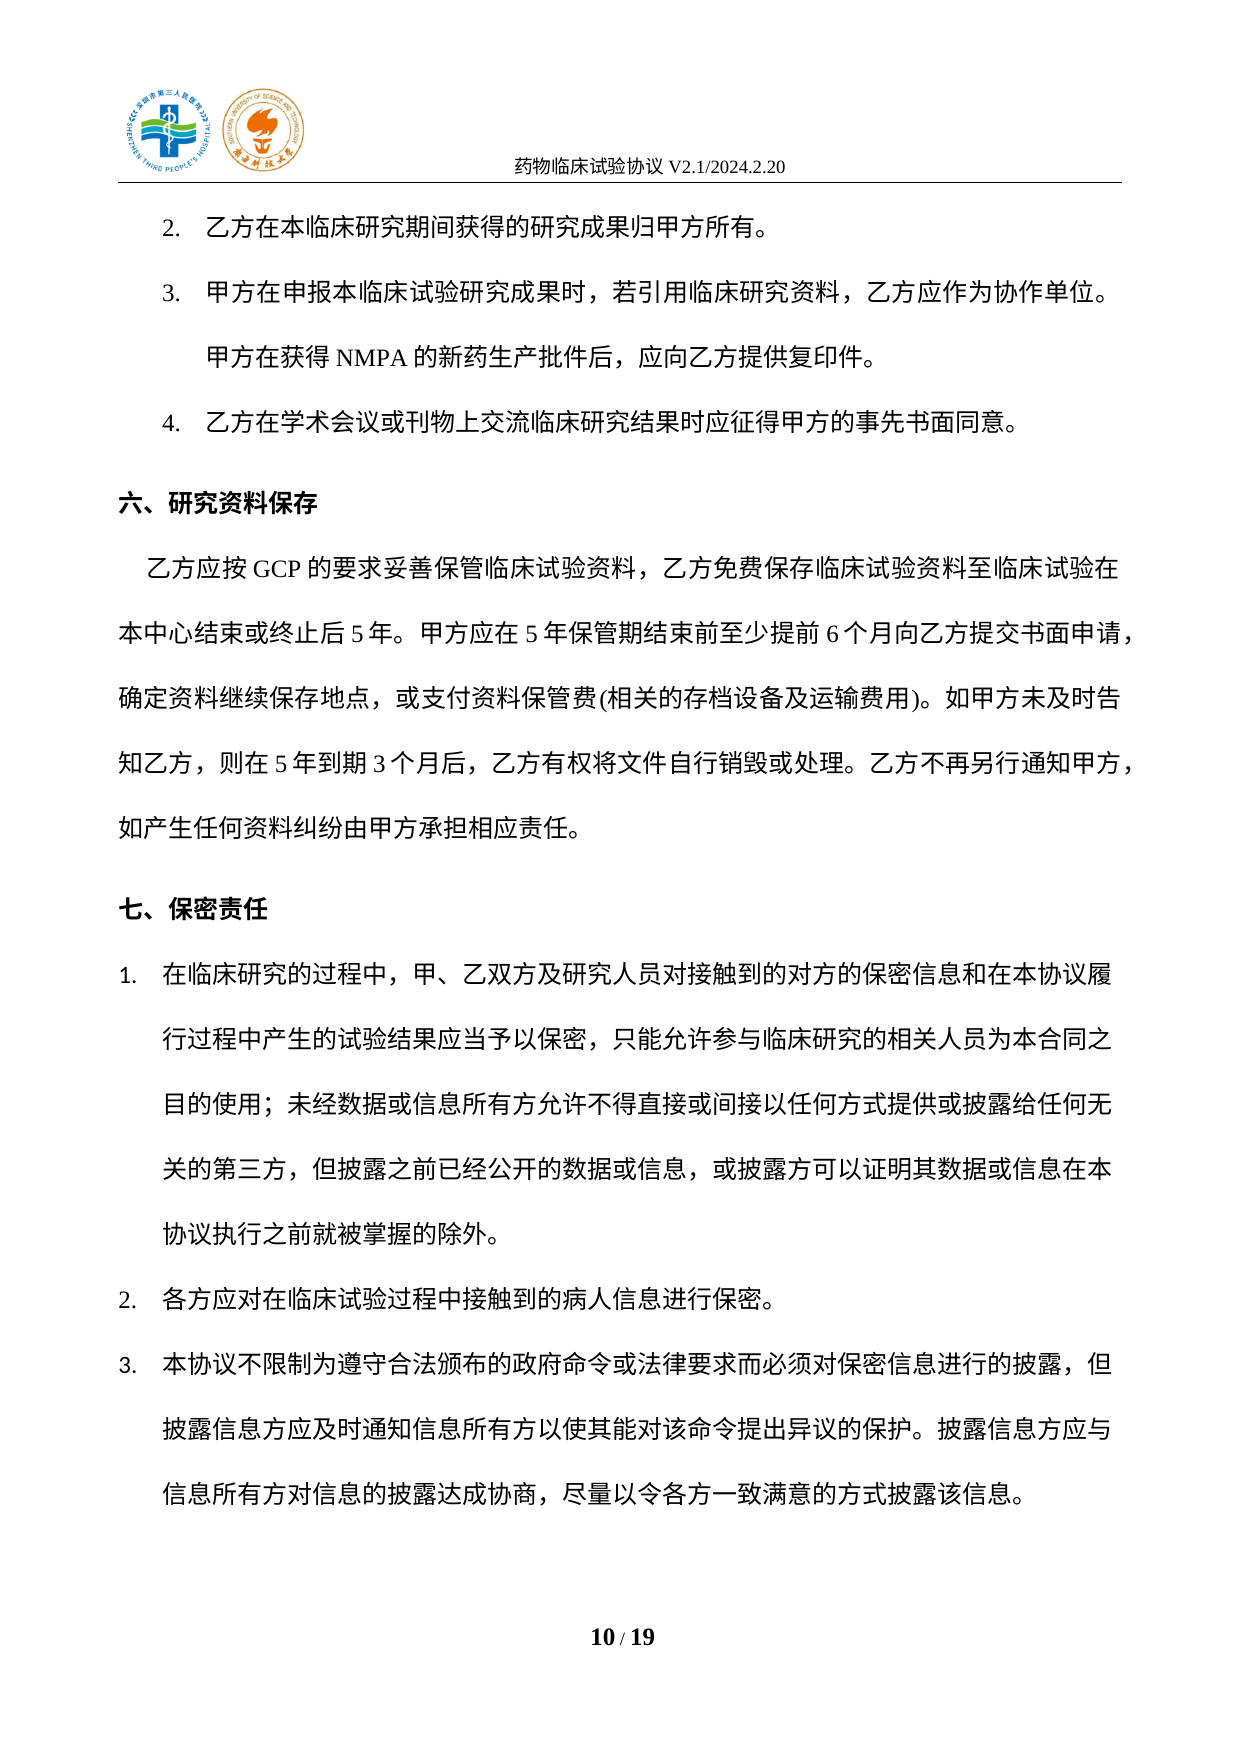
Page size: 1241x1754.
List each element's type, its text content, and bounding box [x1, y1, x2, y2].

list 本协议不限制为遵守合法颁布的政府命令或法律要求而必须对保密信息进行的披露，但披露信息方应及时通知信息所有方以使其能对该命令提出异议的保护。披露信息方应与信息所有方对信息的披露达成协商，尽量以令各方一致满意的方式披露该信息。 [118, 1331, 1122, 1526]
picture [220, 86, 306, 173]
picture [122, 88, 214, 174]
text 六、研究资料保存 [118, 469, 1122, 534]
list 乙方在学术会议或刊物上交流临床研究结果时应征得甲方的事先书面同意。 [162, 388, 1122, 453]
list 乙方在本临床研究期间获得的研究成果归甲方所有。 [162, 193, 1122, 258]
text 乙方应按GCP的要求妥善保管临床试验资料，乙方免费保存临床试验资料至临床试验在本中心结束或终止后5年。甲方应在5年保管期结束前至少提前6个月向乙方提交书面申请，确定资料继续保存地点，或支付资料保管费(相关的存档设备及运输费用)。如甲方未及时告知乙方，则在5年到期3个月后，乙方有权将文件自行销毁或处理。乙方不再另行通知甲方，如产生任何资料纠纷由甲方承担相应责任。 [118, 534, 1122, 859]
list 各方应对在临床试验过程中接触到的病人信息进行保密。 [118, 1266, 1122, 1331]
list 在临床研究的过程中，甲、乙双方及研究人员对接触到的对方的保密信息和在本协议履行过程中产生的试验结果应当予以保密，只能允许参与临床研究的相关人员为本合同之目的使用；未经数据或信息所有方允许不得直接或间接以任何方式提供或披露给任何无关的第三方，但披露之前已经公开的数据或信息，或披露方可以证明其数据或信息在本协议执行之前就被掌握的除外。 [118, 941, 1122, 1266]
text 七、保密责任 [118, 876, 1122, 941]
list 甲方在申报本临床试验研究成果时，若引用临床研究资料，乙方应作为协作单位。甲方在获得NMPA的新药生产批件后，应向乙方提供复印件。 [162, 258, 1122, 388]
